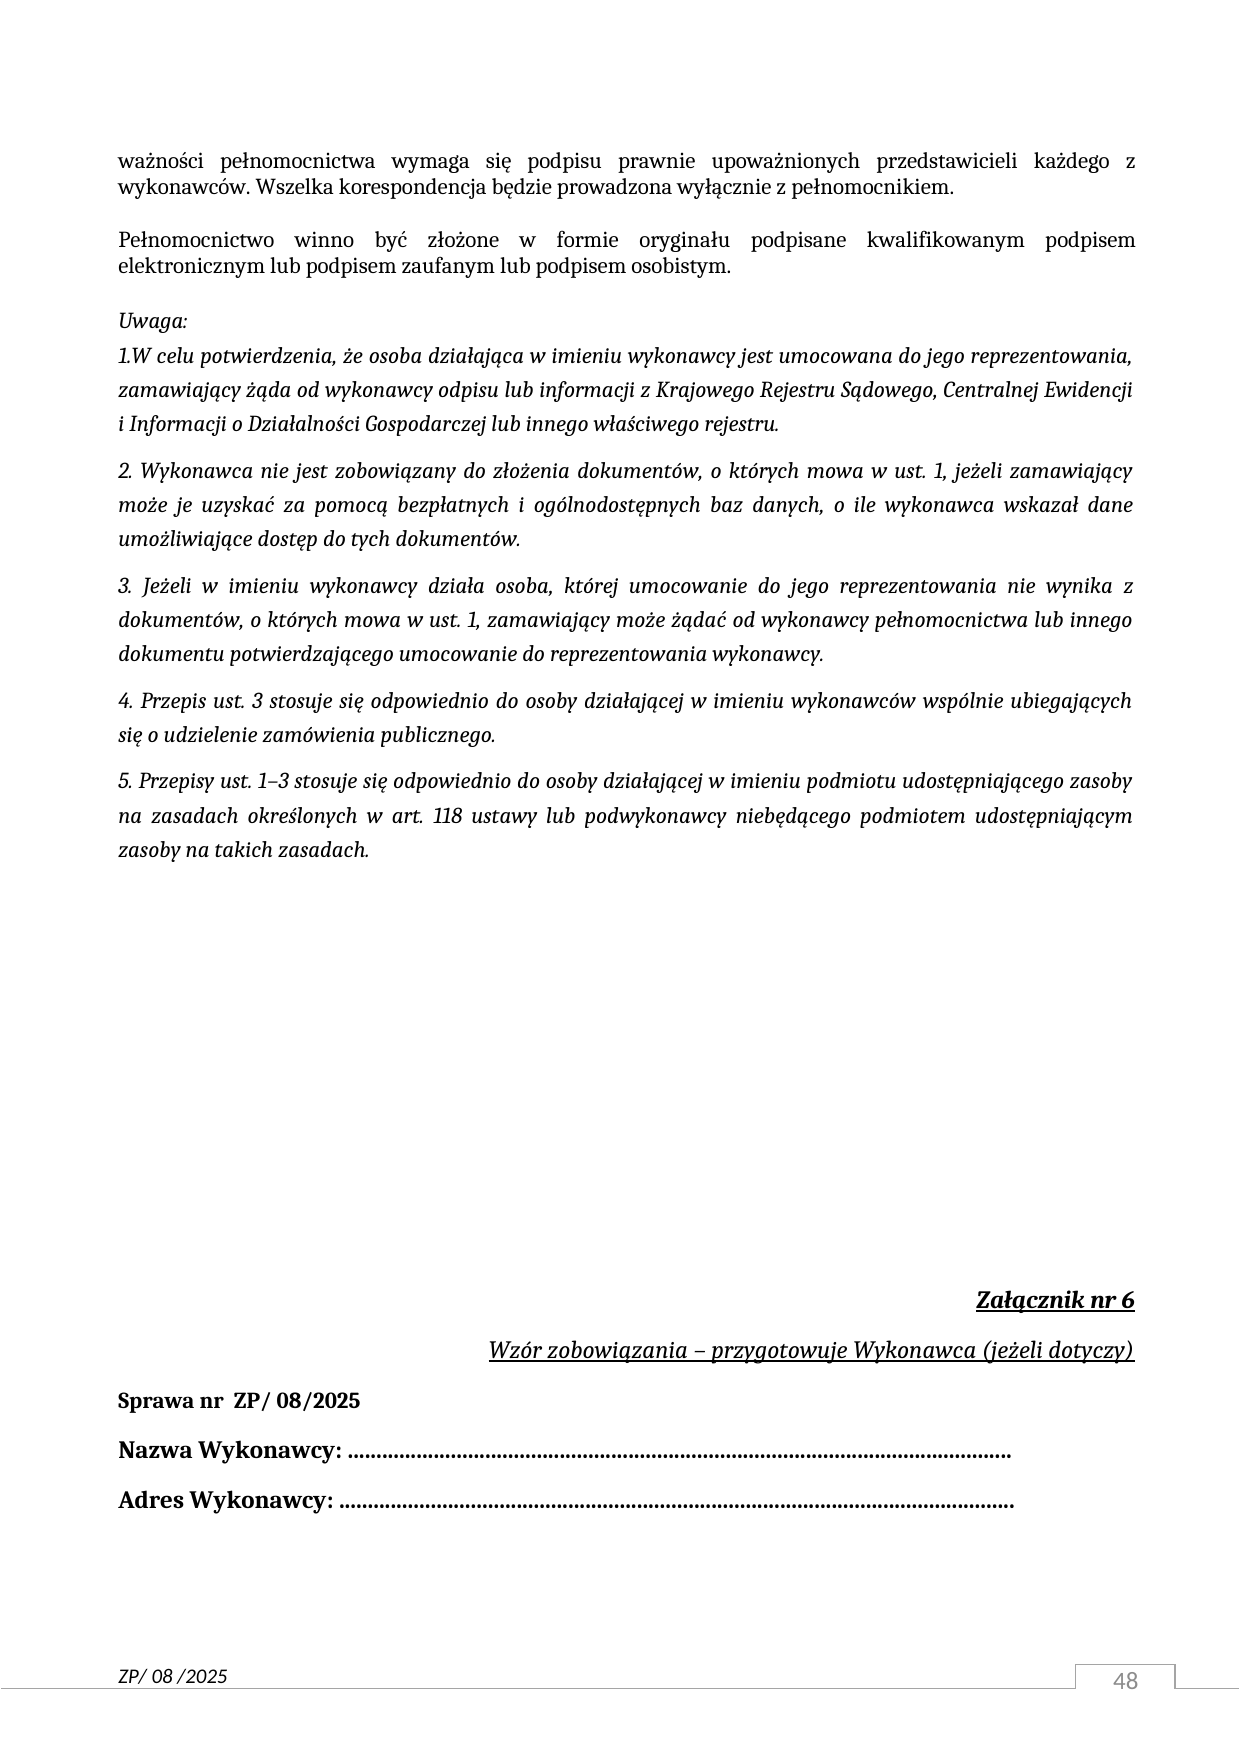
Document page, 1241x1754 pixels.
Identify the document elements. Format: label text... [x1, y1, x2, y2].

text Adres Wykonawcy: ...................................................................................................................... [118, 1464, 1137, 1514]
text Uwaga: 1.W celu potwierdzenia, że osoba działająca w imieniu wykonawcy jest umocowana do jego reprezentowania, zamawiający żąda od wykonawcy odpisu lub informacji z Krajowego Rejestru Sądowego, Centralnej Ewidencji i Informacji o Działalności Gospodarczej lub innego właściwego rejestru. [118, 308, 1137, 437]
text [118, 148, 1137, 200]
text 4. Przepis ust. 3 stosuje się odpowiednio do osoby działającej w imieniu wykonawców wspólnie ubiegających się o udzielenie zamówienia publicznego. [118, 687, 1137, 748]
text Nazwa Wykonawcy: .................................................................................................................... [118, 1414, 1137, 1464]
text Sprawa nr ZP/ 08/2025 [118, 1364, 1137, 1414]
text Pełnomocnictwo winno być złożone w formie oryginału podpisane kwalifikowanym podpisem elektronicznym lub podpisem zaufanym lub podpisem osobistym. [118, 200, 1137, 279]
text 5. Przepisy ust. 1–3 stosuje się odpowiednio do osoby działającej w imieniu podmiotu udostępniającego zasoby na zasadach określonych w art. 118 ustawy lub podwykonawcy niebędącego podmiotem udostępniającym zasoby na takich zasadach. [118, 768, 1137, 863]
text 3. Jeżeli w imieniu wykonawcy działa osoba, której umocowanie do jego reprezentowania nie wynika z dokumentów, o których mowa w ust. 1, zamawiający może żądać od wykonawcy pełnomocnictwa lub innego dokumentu potwierdzającego umocowanie do reprezentowania wykonawcy. [118, 572, 1137, 667]
text Załącznik nr 6 [118, 1286, 1137, 1314]
text Wzór zobowiązania – przygotowuje Wykonawca (jeżeli dotyczy) [118, 1314, 1137, 1364]
text 2. Wykonawca nie jest zobowiązany do złożenia dokumentów, o których mowa w ust. 1, jeżeli zamawiający może je uzyskać za pomocą bezpłatnych i ogólnodostępnych baz danych, o ile wykonawca wskazał dane umożliwiające dostęp do tych dokumentów. [118, 457, 1137, 552]
